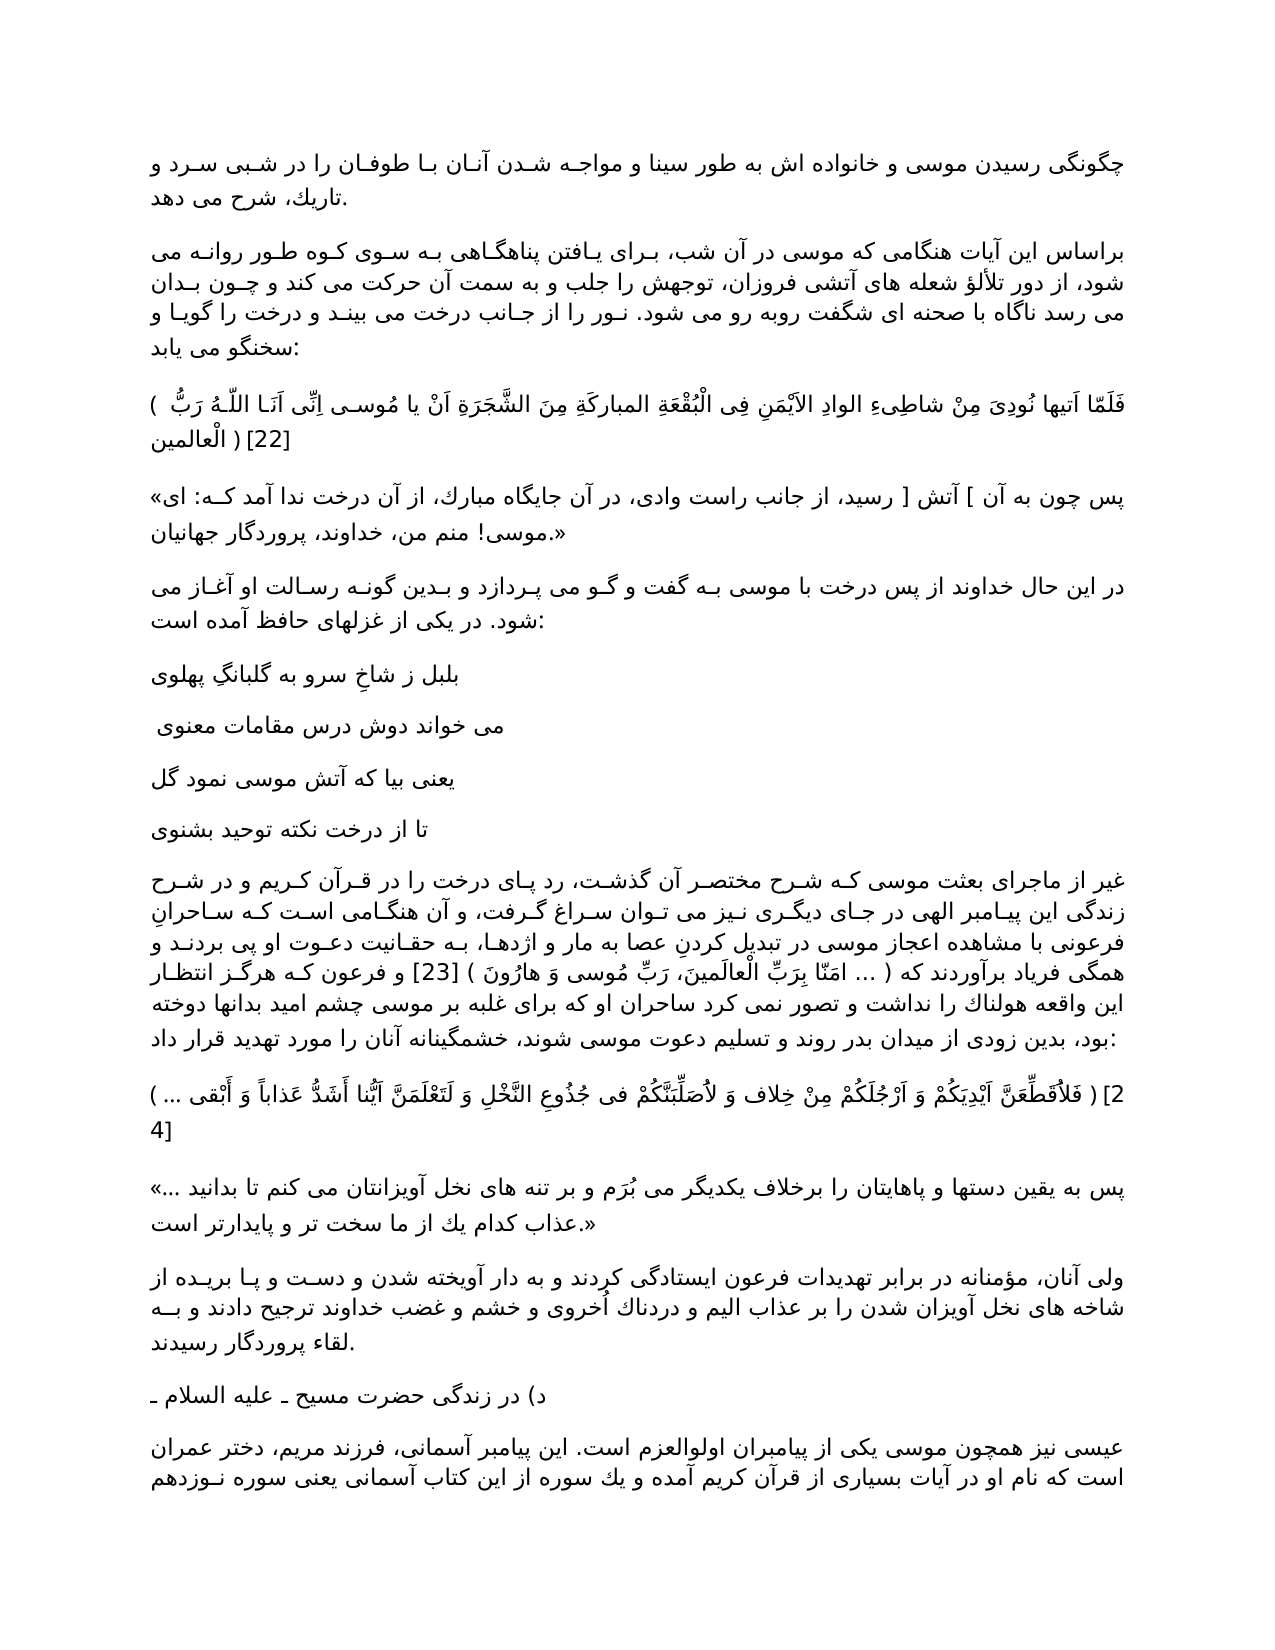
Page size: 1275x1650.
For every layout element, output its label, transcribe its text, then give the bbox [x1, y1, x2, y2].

text براساس اين آيات هنگامى كه موسى در آن شب، براى يافتن پناهگاهى به سوى كوه طور روانه مى شود، از دور تلألؤ شعله هاى آتشى فروزان، توجهش را جلب و به سمت آن حركت مى كند و چون بدان مى رسد ناگاه با صحنه اى شگفت روبه رو مى شود. نور را از جانب درخت مى بيند و درخت را گويا و سخنگو مى يابد: [150, 238, 1125, 362]
text «... پس به يقين دستها و پاهايتان را برخلاف يكديگر مى بُرَم و بر تنه هاى نخل آويزانتان مى كنم تا بدانيد عذاب كدام يك از ما سخت تر و پايدارتر است.» [150, 1171, 1125, 1238]
text ولى آنان، مؤمنانه در برابر تهديدات فرعون ايستادگى كردند و به دار آويخته شدن و دست و پا بريده از شاخه هاى نخل آويزان شدن را بر عذاب اليم و دردناك اُخروى و خشم و غضب خداوند ترجيح دادند و به لقاء پروردگار رسيدند. [150, 1264, 1125, 1357]
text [150, 1434, 1125, 1491]
text بلبل ز شاخِ سرو به گلبانگِ پهلوى [150, 661, 1125, 688]
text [150, 150, 1125, 213]
text غير از ماجراى بعثت موسى كه شرح مختصر آن گذشت، رد پاى درخت را در قرآن كريم و در شرح زندگى اين پيامبر الهى در جاى ديگرى نيز مى توان سراغ گرفت، و آن هنگامى است كه ساحرانِ فرعونى با مشاهده اعجاز موسى در تبديل كردنِ عصا به مار و اژدها، به حقانيت دعوت او پى بردند و همگى فرياد برآوردند كه ( ... امَنّا بِرَبِّ الْعالَمينَ، رَبِّ مُوسى وَ هارُونَ ) [23] و فرعون كه هرگز انتظار اين واقعه هولناك را نداشت و تصور نمى كرد ساحران او كه براى غلبه بر موسى چشم اميد بدانها دوخته بود، بدين زودى از ميدان بدر روند و تسليم دعوت موسى شوند، خشمگينانه آنان را مورد تهديد قرار داد: [150, 868, 1125, 1053]
text ( فَلَمّا اَتيها نُودِىَ مِنْ شاطِىءِ الوادِ الاَيْمَنِ فِى الْبُقْعَةِ المباركَةِ مِنَ الشَّجَرَةِ اَنْ يا مُوسى اِنِّى اَنَا اللّهُ رَبُّ الْعالمين ) [22] [150, 387, 1125, 455]
text تا از درخت نكته توحيد بشنوى [150, 816, 1125, 843]
text در اين حال خداوند از پس درخت با موسى به گفت و گو مى پردازد و بدين گونه رسالت او آغاز مى شود. در يكى از غزلهاى حافظ آمده است: [150, 573, 1125, 636]
text د) در زندگى حضرت مسيح ـ عليه السلام ـ [150, 1382, 1125, 1409]
text «پس چون به آن ] آتش [ رسيد، از جانب راست وادى، در آن جايگاه مبارك، از آن درخت ندا آمد كه: اى موسى! منم من، خداوند، پروردگار جهانيان.» [150, 480, 1125, 547]
text يعنى بيا كه آتش موسى نمود گل [150, 765, 1125, 791]
text مى خواند دوش درس مقامات معنوى [150, 712, 1125, 739]
text ( ... فَلاَُقَطِّعَنَّ اَيْدِيَكُمْ وَ اَرْجُلَكُمْ مِنْ خِلاف وَ لاَُصَلِّبَنَّكُمْ فى جُذُوعِ النَّخْلِ وَ لَتَعْلَمَنَّ اَيُّنا أَشَدُّ عَذاباً وَ أَبْقى ) [24] [150, 1078, 1125, 1145]
